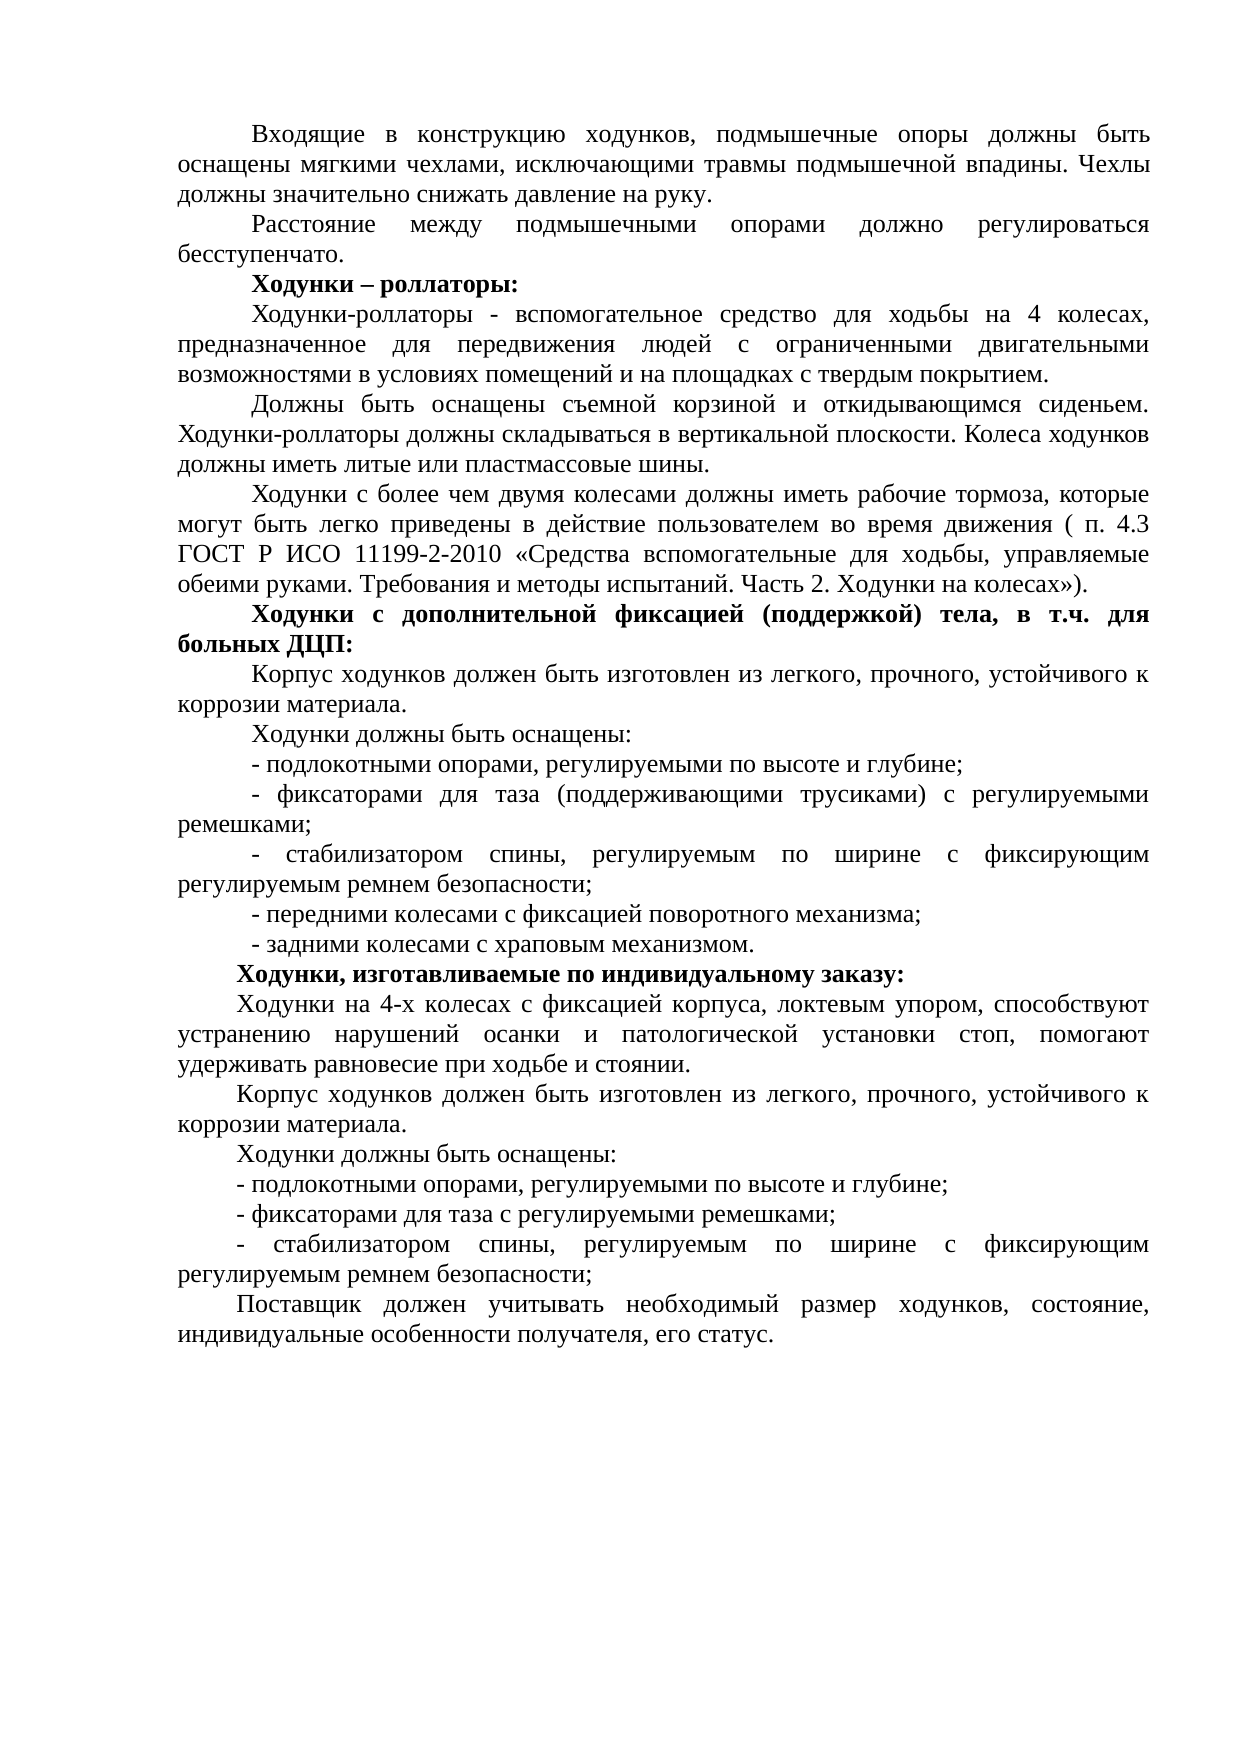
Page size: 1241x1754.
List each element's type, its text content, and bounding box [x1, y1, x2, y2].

text Корпус ходунков должен быть изготовлен из легкого, прочного, устойчивого к коррозии материала. [177, 658, 1151, 718]
text Входящие в конструкцию ходунков, подмышечные опоры должны быть оснащены мягкими чехлами, исключающими травмы подмышечной впадины. Чехлы должны значительно снижать давление на руку. [177, 118, 1152, 208]
text Должны быть оснащены съемной корзиной и откидывающимся сиденьем. Ходунки-роллаторы должны складываться в вертикальной плоскости. Колеса ходунков должны иметь литые или пластмассовые шины. [177, 388, 1151, 478]
text - стабилизатором спины, регулируемым по ширине с фиксирующим регулируемым ремнем безопасности; [177, 1228, 1151, 1288]
text - подлокотными опорами, регулируемыми по высоте и глубине; [177, 1168, 1151, 1198]
text Ходунки – роллаторы: [177, 268, 1151, 298]
text Ходунки должны быть оснащены: [177, 1138, 1151, 1168]
text Ходунки должны быть оснащены: [177, 718, 1151, 748]
text Ходунки, изготавливаемые по индивидуальному заказу: [177, 958, 1152, 988]
text - подлокотными опорами, регулируемыми по высоте и глубине; [177, 748, 1151, 778]
text Ходунки-роллаторы - вспомогательное средство для ходьбы на 4 колесах, предназначенное для передвижения людей с ограниченными двигательными возможностями в условиях помещений и на площадках с твердым покрытием. [177, 298, 1151, 388]
text Поставщик должен учитывать необходимый размер ходунков, состояние, индивидуальные особенности получателя, его статус. [177, 1288, 1151, 1348]
text - передними колесами с фиксацией поворотного механизма; [177, 898, 1151, 928]
text Корпус ходунков должен быть изготовлен из легкого, прочного, устойчивого к коррозии материала. [177, 1078, 1151, 1138]
text - фиксаторами для таза с регулируемыми ремешками; [177, 1198, 1151, 1228]
text Ходунки на 4-х колесах с фиксацией корпуса, локтевым упором, способствуют устранению нарушений осанки и патологической установки стоп, помогают удерживать равновесие при ходьбе и стоянии. [177, 988, 1151, 1078]
text Ходунки с более чем двумя колесами должны иметь рабочие тормоза, которые могут быть легко приведены в действие пользователем во время движения ( п. 4.3 ГОСТ Р ИСО 11199-2-2010 «Средства вспомогательные для ходьбы, управляемые обеими руками. Требования и методы испытаний. Часть 2. Ходунки на колесах»). [177, 478, 1151, 598]
text Расстояние между подмышечными опорами должно регулироваться бесступенчато. [177, 208, 1151, 268]
text - фиксаторами для таза (поддерживающими трусиками) с регулируемыми ремешками; [177, 778, 1151, 838]
text - стабилизатором спины, регулируемым по ширине с фиксирующим регулируемым ремнем безопасности; [177, 838, 1151, 898]
text Ходунки с дополнительной фиксацией (поддержкой) тела, в т.ч. для больных ДЦП: [177, 598, 1151, 658]
text - задними колесами с храповым механизмом. [177, 928, 1151, 958]
